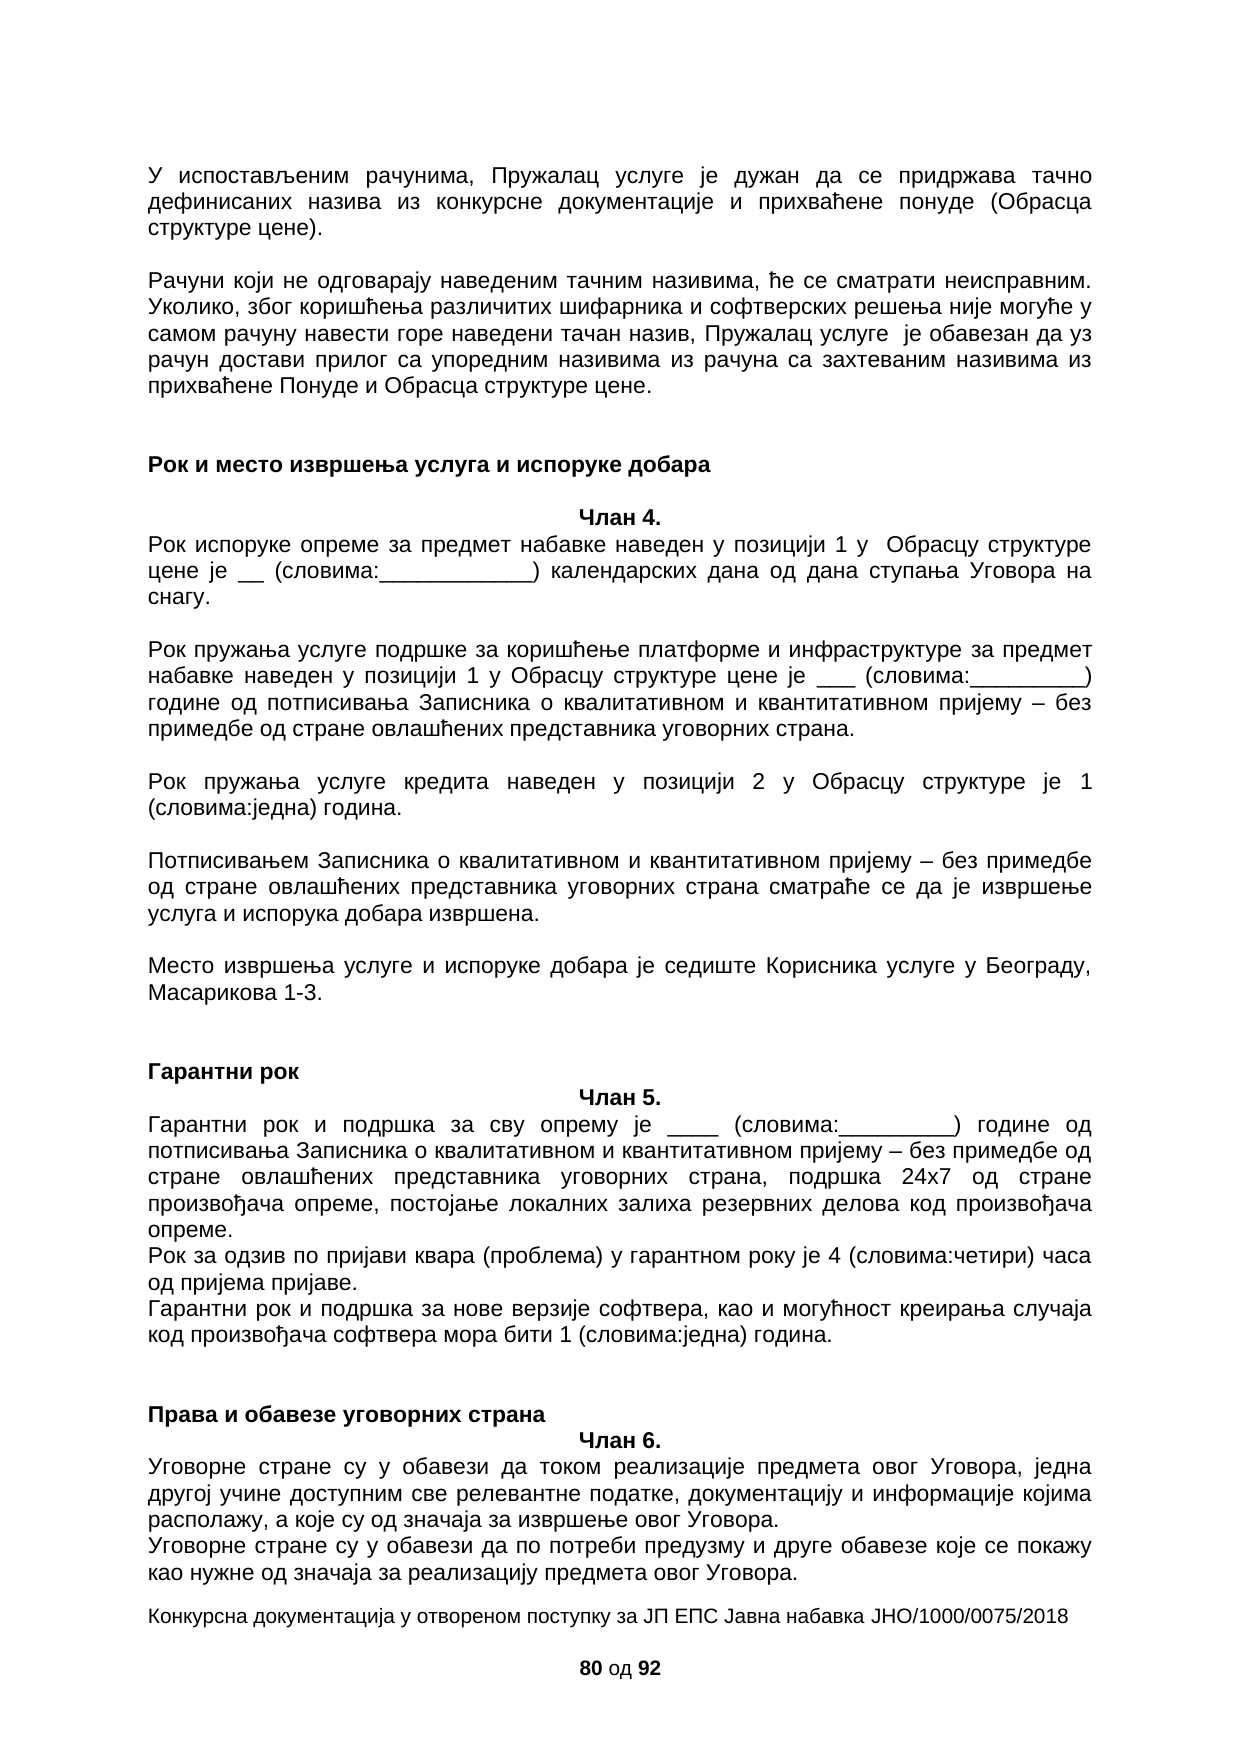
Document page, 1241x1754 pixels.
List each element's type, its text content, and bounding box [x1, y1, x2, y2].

text Гарантни рок и подршка за нове верзије софтвера, као и могућност креирања случаја код произвођача софтвера мора бити 1 (словима:једна) година. [148, 1295, 1092, 1348]
text Рачуни који не одговарају наведеним тачним називима, ће се сматрати неисправним. Уколико, због коришћења различитих шифарника и софтверских решења није могуће у самом рачуну навести горе наведени тачан назив, Пружалац услуге је обавезан да уз рачун достави прилог са упоредним називима из рачуна са захтеваним називима из прихваћене Понуде и Обрасца структуре цене. [148, 267, 1092, 399]
text Рок пружања услуге подршке за коришћење платформе и инфраструктуре за предмет набавке наведен у позицији 1 у Обрасцу структуре цене је ___ (словима:_________) године од потписивања Записника о квалитативном и квантитативном пријему – без примедбе од стране овлашћених представника уговорних страна. [148, 636, 1092, 741]
text Члан 6. [148, 1427, 1092, 1453]
text Место извршења услуге и испоруке добара је седиште Корисника услуге у Београду, Mасарикова 1-3. [148, 952, 1092, 1005]
text Рок и место извршења услуга и испоруке добара [148, 451, 1092, 478]
text У испостављеним рачунима, Пружалац услуге је дужан да се придржава тачно дефинисаних назива из конкурсне документације и прихваћене понуде (Обрасца структуре цене). [148, 162, 1092, 241]
text Рок испоруке опреме за предмет набавке наведен у позицији 1 у Обрасцу структуре цене је __ (словима:____________) календарских дана од дана ступања Уговора на снагу. [148, 531, 1092, 609]
text Потписивањем Записника о квалитативном и квантитативном пријему – без примедбе од стране овлашћених представника уговорних страна сматраће се да је извршење услуга и испорука добара извршена. [148, 847, 1092, 926]
text Члан 4. [148, 504, 1092, 531]
text Уговорне стране су у обавези да током реализације предмета овог Уговора, једна другој учине доступним све релевантне податке, документацију и информације којима располажу, а које су од значаја за извршење овог Уговора. [148, 1453, 1092, 1532]
text Члан 5. [148, 1084, 1092, 1111]
text Уговорне стране су у обавези да по потреби предузму и друге обавезе које се покажу као нужне од значаја за реализацију предмета овог Уговора. [148, 1532, 1092, 1585]
text Гарантни рок и подршка за сву опрему је ____ (словима:_________) године од потписивања Записника о квалитативном и квантитативном пријему – без примедбе од стране овлашћених представника уговорних страна, подршка 24х7 од стране произвођача опреме, постојање локалних залиха резервних делова код произвођача опреме. [148, 1111, 1092, 1242]
text Рок за одзив по пријави квара (проблема) у гарантном року је 4 (словима:четири) часа од пријема пријаве. [148, 1242, 1092, 1295]
text Рок пружања услуге кредита наведен у позицији 2 у Обрасцу структуре је 1 (словима:једна) година. [148, 768, 1092, 820]
text Права и обавезе уговорних страна [148, 1401, 1092, 1427]
text Гарантни рок [148, 1058, 1092, 1084]
